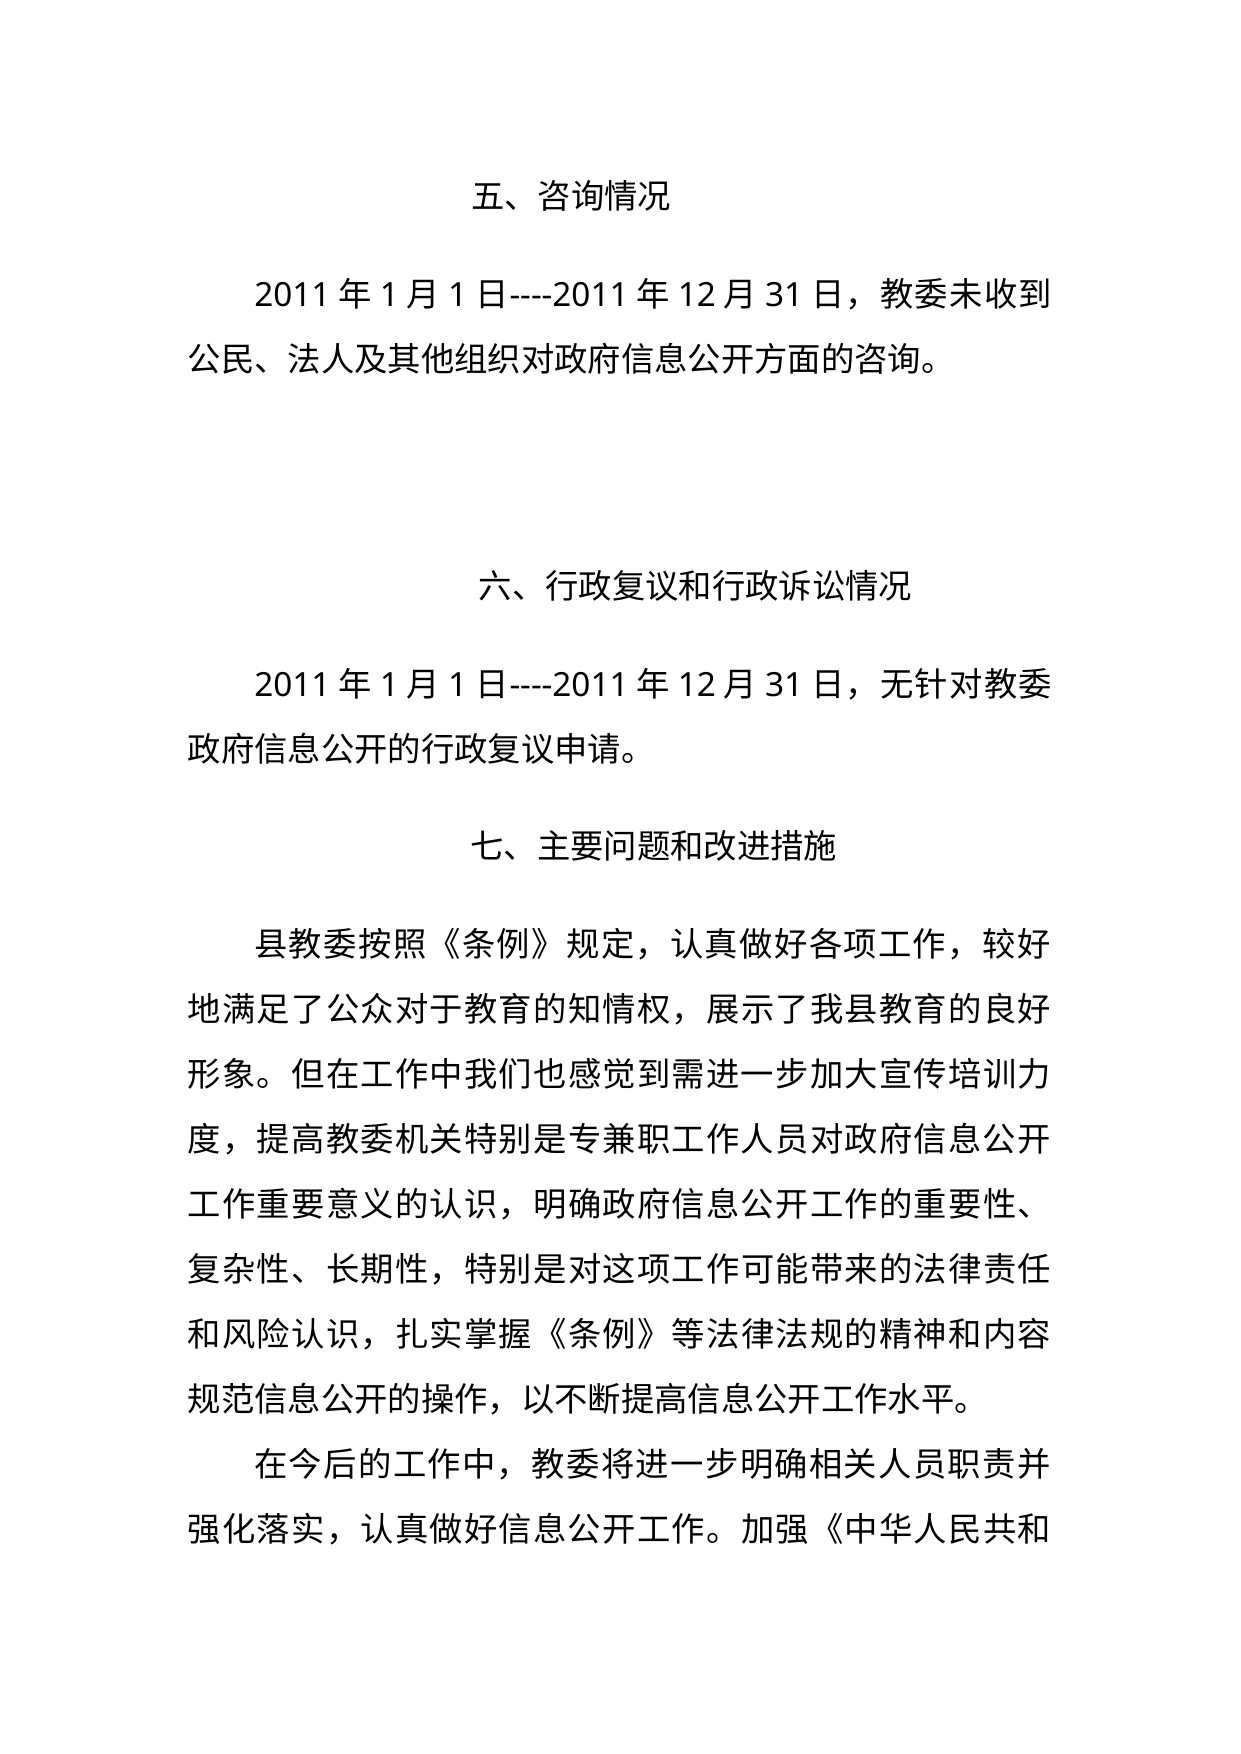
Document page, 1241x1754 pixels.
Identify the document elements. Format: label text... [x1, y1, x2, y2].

text 六、行政复议和行政诉讼情况 [187, 552, 1053, 617]
text 五、咨询情况 [187, 162, 1053, 227]
text 县教委按照《条例》规定，认真做好各项工作，较好地满足了公众对于教育的知情权，展示了我县教育的良好形象。但在工作中我们也感觉到需进一步加大宣传培训力度，提高教委机关特别是专兼职工作人员对政府信息公开工作重要意义的认识，明确政府信息公开工作的重要性、复杂性、长期性，特别是对这项工作可能带来的法律责任和风险认识，扎实掌握《条例》等法律法规的精神和内容，规范信息公开的操作，以不断提高信息公开工作水平。 [187, 909, 1053, 1429]
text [187, 1429, 1053, 1559]
text 七、主要问题和改进措施 [187, 812, 1053, 877]
text 2011年1月1日----2011年12月31日，教委未收到公民、法人及其他组织对政府信息公开方面的咨询。 [187, 259, 1053, 389]
text 2011年1月1日----2011年12月31日，无针对教委政府信息公开的行政复议申请。 [187, 649, 1053, 779]
